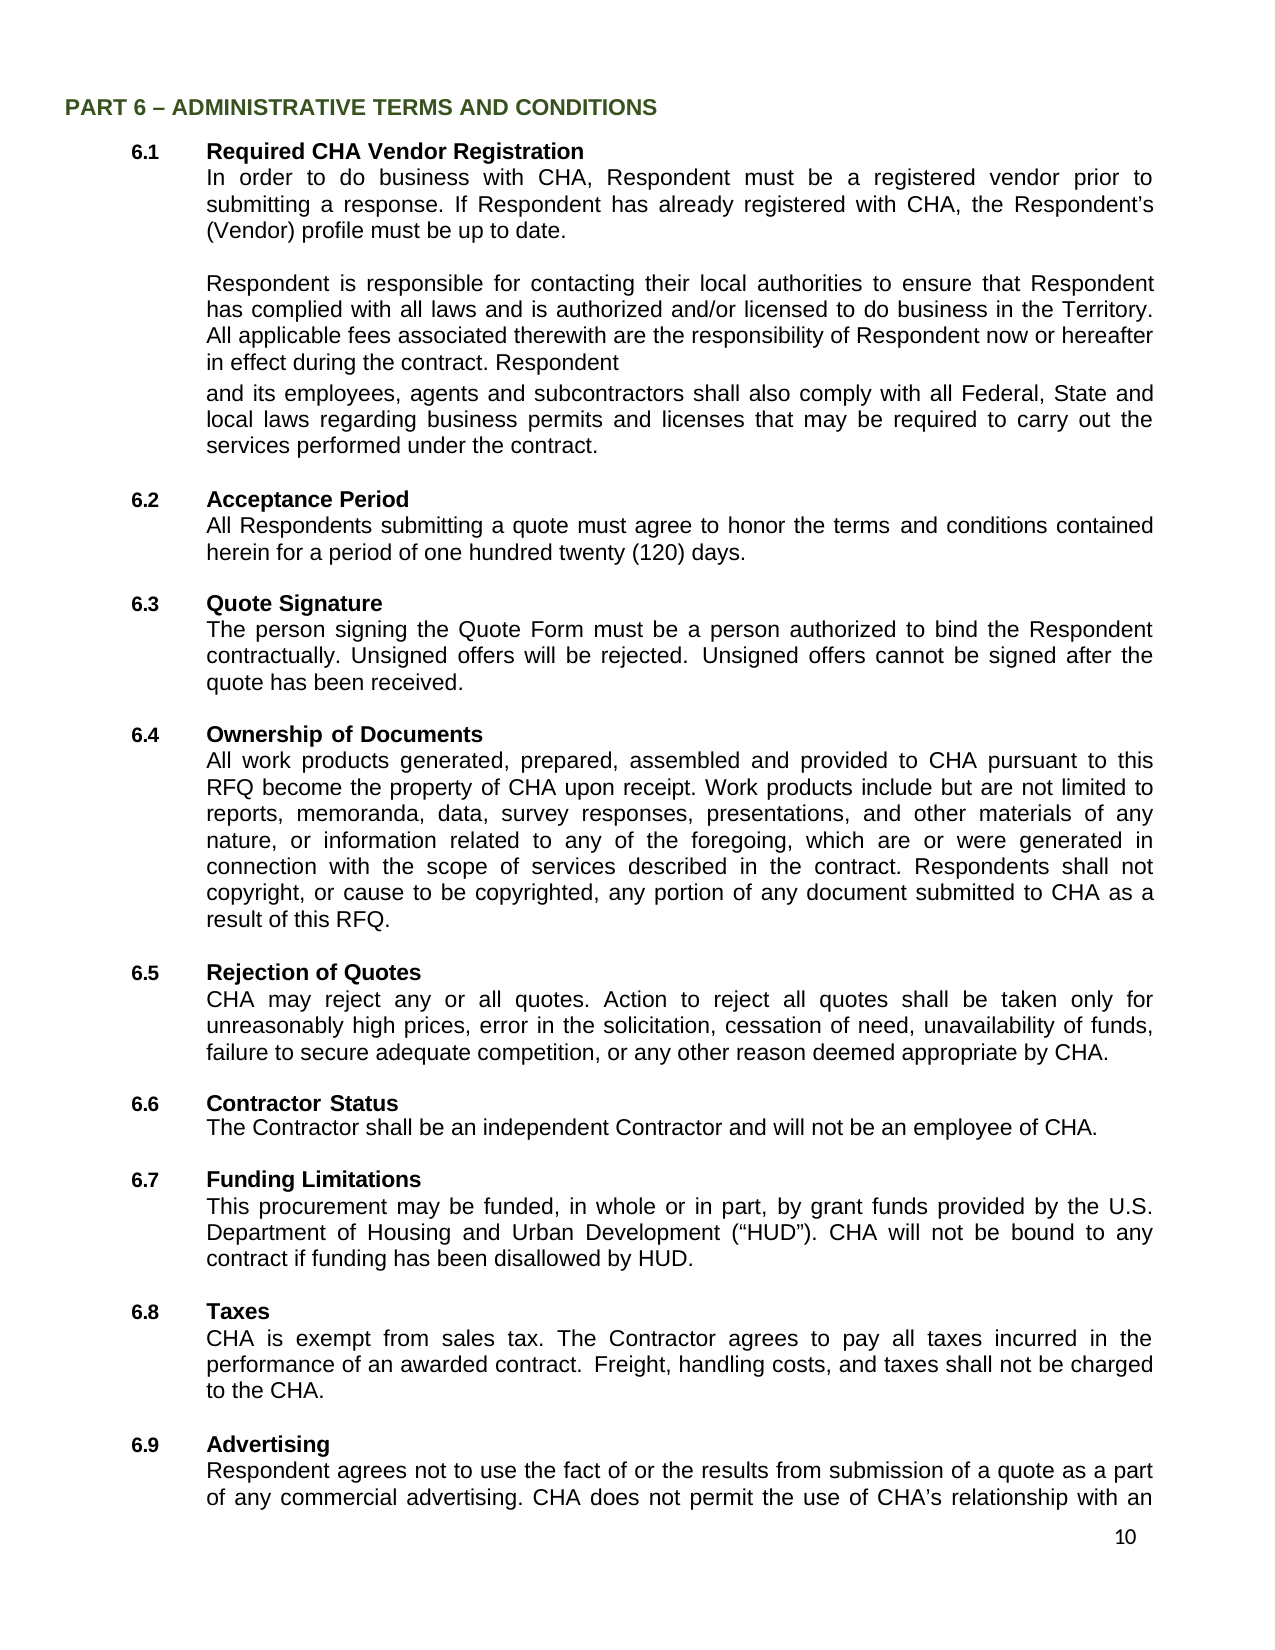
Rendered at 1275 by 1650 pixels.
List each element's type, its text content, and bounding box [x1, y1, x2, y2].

subtitle PART 6 – ADMINISTRATIVE TERMS AND CONDITIONS [64, 94, 1212, 120]
subtitle Quote Signature [131, 592, 1154, 616]
text All work products generated, prepared, assembled and provided to CHA pursuant to this RFQ become the property of CHA upon receipt. Work products include but are not limited to reports, memoranda, data, survey responses, presentations, and other materials of any nature, or information related to any of the foregoing, which are or were generated in connection with the scope of services described in the contract. Respondents shall not copyright, or cause to be copyrighted, any portion of any document submitted to CHA as a result of this RFQ. [206, 747, 1154, 932]
subtitle Required CHA Vendor Registration [131, 140, 1154, 164]
subtitle Contractor Status [131, 1092, 1154, 1116]
text This procurement may be funded, in whole or in part, by grant funds provided by the U.S. Department of Housing and Urban Development (“HUD”). CHA will not be bound to any contract if funding has been disallowed by HUD. [206, 1193, 1154, 1272]
text The Contractor shall be an independent Contractor and will not be an employee of CHA. [206, 1116, 1154, 1140]
text Respondent is responsible for contacting their local authorities to ensure that Respondent has complied with all laws and is authorized and/or licensed to do business in the Territory. All applicable fees associated therewith are the responsibility of Respondent now or hereafter in effect during the contract. Respondent [206, 270, 1154, 375]
text CHA may reject any or all quotes. Action to reject all quotes shall be taken only for unreasonably high prices, error in the solicitation, cessation of need, unavailability of funds, failure to secure adequate competition, or any other reason deemed appropriate by CHA. [206, 986, 1154, 1065]
text and its employees, agents and subcontractors shall also comply with all Federal, State and local laws regarding business permits and licenses that may be required to carry out the services performed under the contract. [206, 380, 1154, 459]
subtitle Advertising [131, 1431, 1154, 1457]
subtitle Funding Limitations [131, 1166, 1154, 1193]
subtitle Acceptance Period [131, 486, 1154, 512]
text In order to do business with CHA, Respondent must be a registered vendor prior to submitting a response. If Respondent has already registered with CHA, the Respondent’s (Vendor) profile must be up to date. [206, 164, 1154, 243]
subtitle Rejection of Quotes [131, 959, 1154, 986]
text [206, 1457, 1154, 1510]
text All Respondents submitting a quote must agree to honor the terms and conditions contained herein for a period of one hundred twenty (120) days. [206, 512, 1154, 565]
subtitle Taxes [131, 1298, 1154, 1324]
text CHA is exempt from sales tax. The Contractor agrees to pay all taxes incurred in the performance of an awarded contract. Freight, handling costs, and taxes shall not be charged to the CHA. [206, 1324, 1154, 1403]
text The person signing the Quote Form must be a person authorized to bind the Respondent contractually. Unsigned offers will be rejected. Unsigned offers cannot be signed after the quote has been received. [206, 616, 1154, 695]
subtitle Ownership of Documents [131, 721, 1154, 747]
